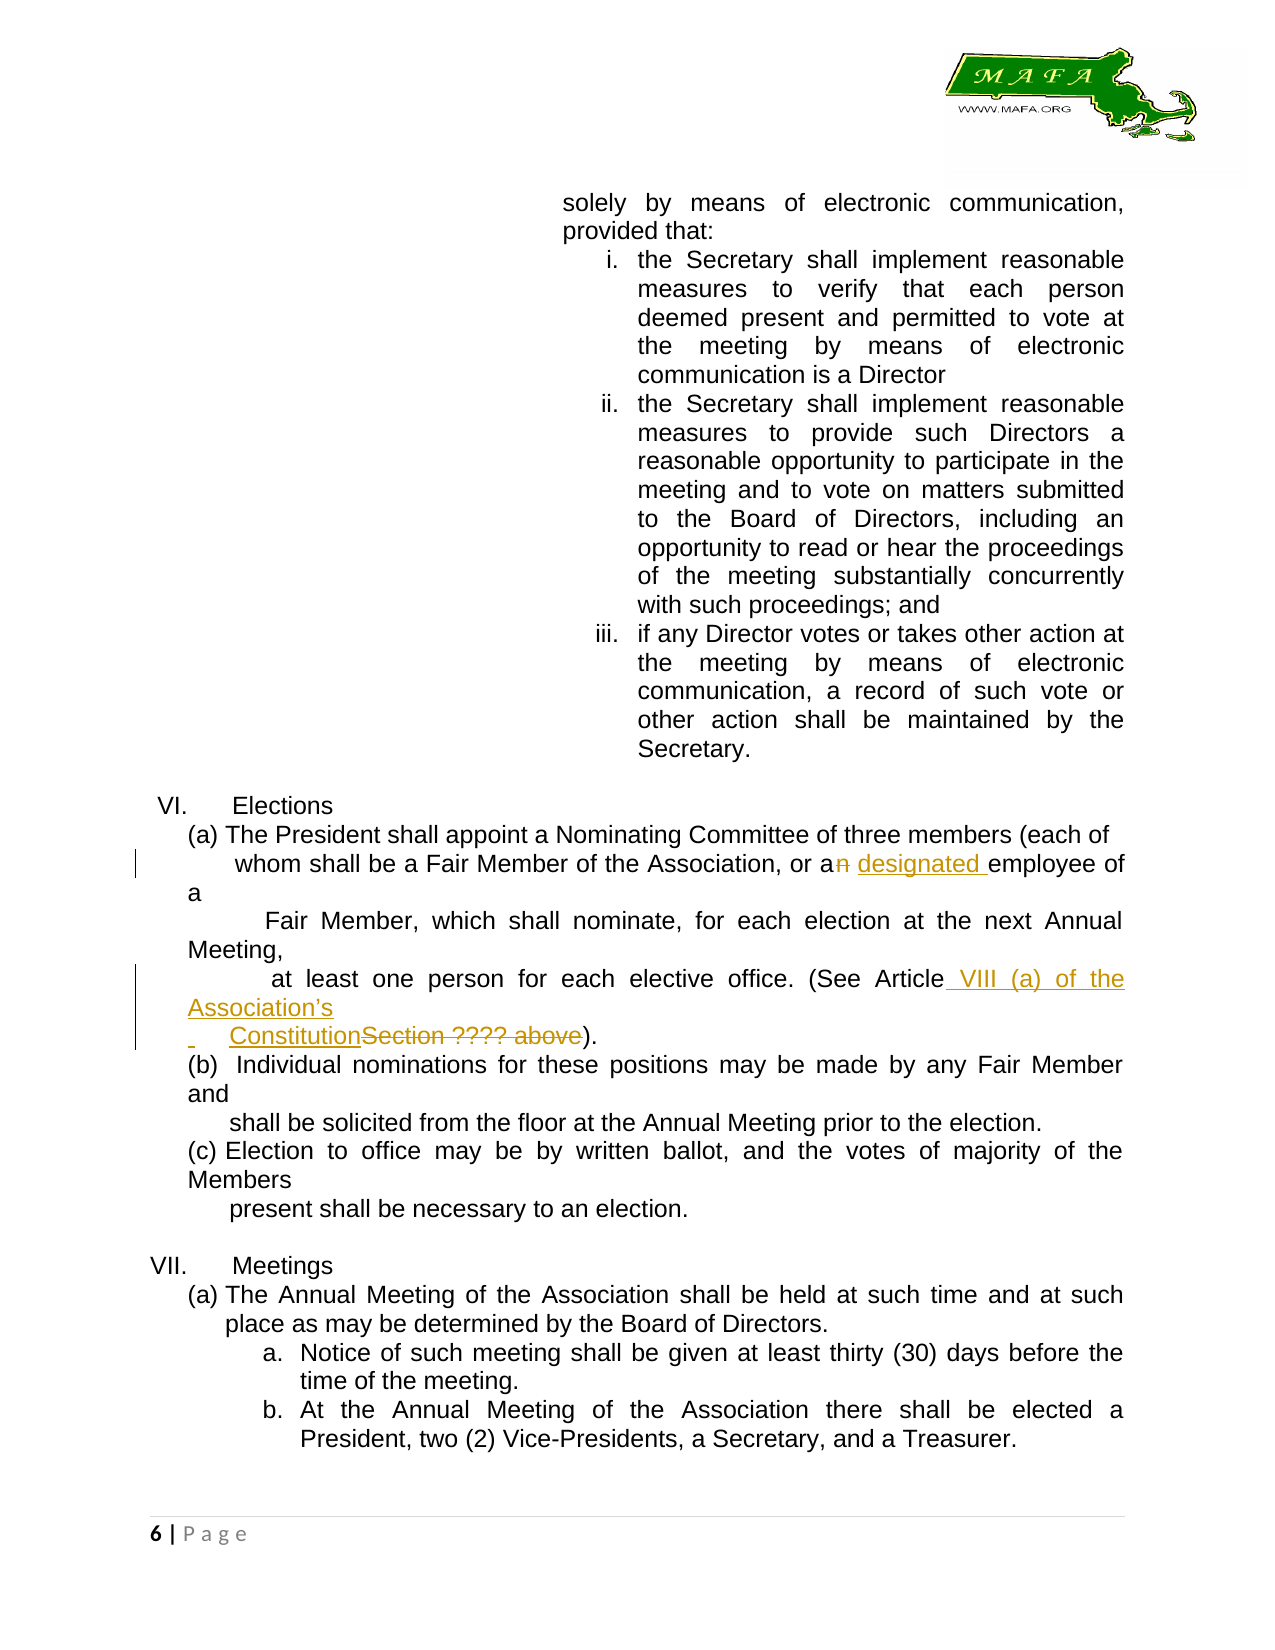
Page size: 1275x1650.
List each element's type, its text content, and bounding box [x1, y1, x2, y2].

list if any Director votes or takes other action at the meeting by means of electronic communication, a record of such vote or other action shall be maintained by the Secretary. [619, 619, 1125, 762]
list Meetings [187, 1251, 1125, 1280]
list the Secretary shall implement reasonable measures to verify that each person deemed present and permitted to vote at the meeting by means of electronic communication is a Director [619, 245, 1125, 389]
list At the Annual Meeting of the Association there shall be elected a President, two (2) Vice-Presidents, a Secretary, and a Treasurer. [262, 1395, 1125, 1452]
list the Secretary shall implement reasonable measures to provide such Directors a reasonable opportunity to participate in the meeting and to vote on matters submitted to the Board of Directors, including an opportunity to read or hear the proceedings of the meeting substantially concurrently with such proceedings; and [619, 389, 1125, 619]
list at least one person for each elective office. (See Article [187, 964, 1125, 1021]
list Election to office may be by written ballot, and the votes of majority of the Members [187, 1136, 1125, 1194]
list shall be solicited from the floor at the Annual Meeting prior to the election. [187, 1107, 1125, 1136]
list Individual nominations for these positions may be made by any Fair Member and [187, 1050, 1125, 1107]
list whom shall be a Fair Member of the Association, or a employee of a [187, 849, 1125, 906]
list Fair Member, which shall nominate, for each election at the next Annual Meeting, [187, 906, 1125, 964]
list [525, 150, 1125, 245]
picture [945, 46, 1247, 188]
list ). [187, 1021, 1125, 1050]
list Elections [187, 791, 1125, 820]
list The President shall appoint a Nominating Committee of three members (each of [187, 820, 1125, 849]
list The Annual Meeting of the Association shall be held at such time and at such place as may be determined by the Board of Directors. [187, 1280, 1125, 1337]
list present shall be necessary to an election. [187, 1194, 1125, 1222]
list Notice of such meeting shall be given at least thirty (30) days before the time of the meeting. [262, 1337, 1125, 1395]
